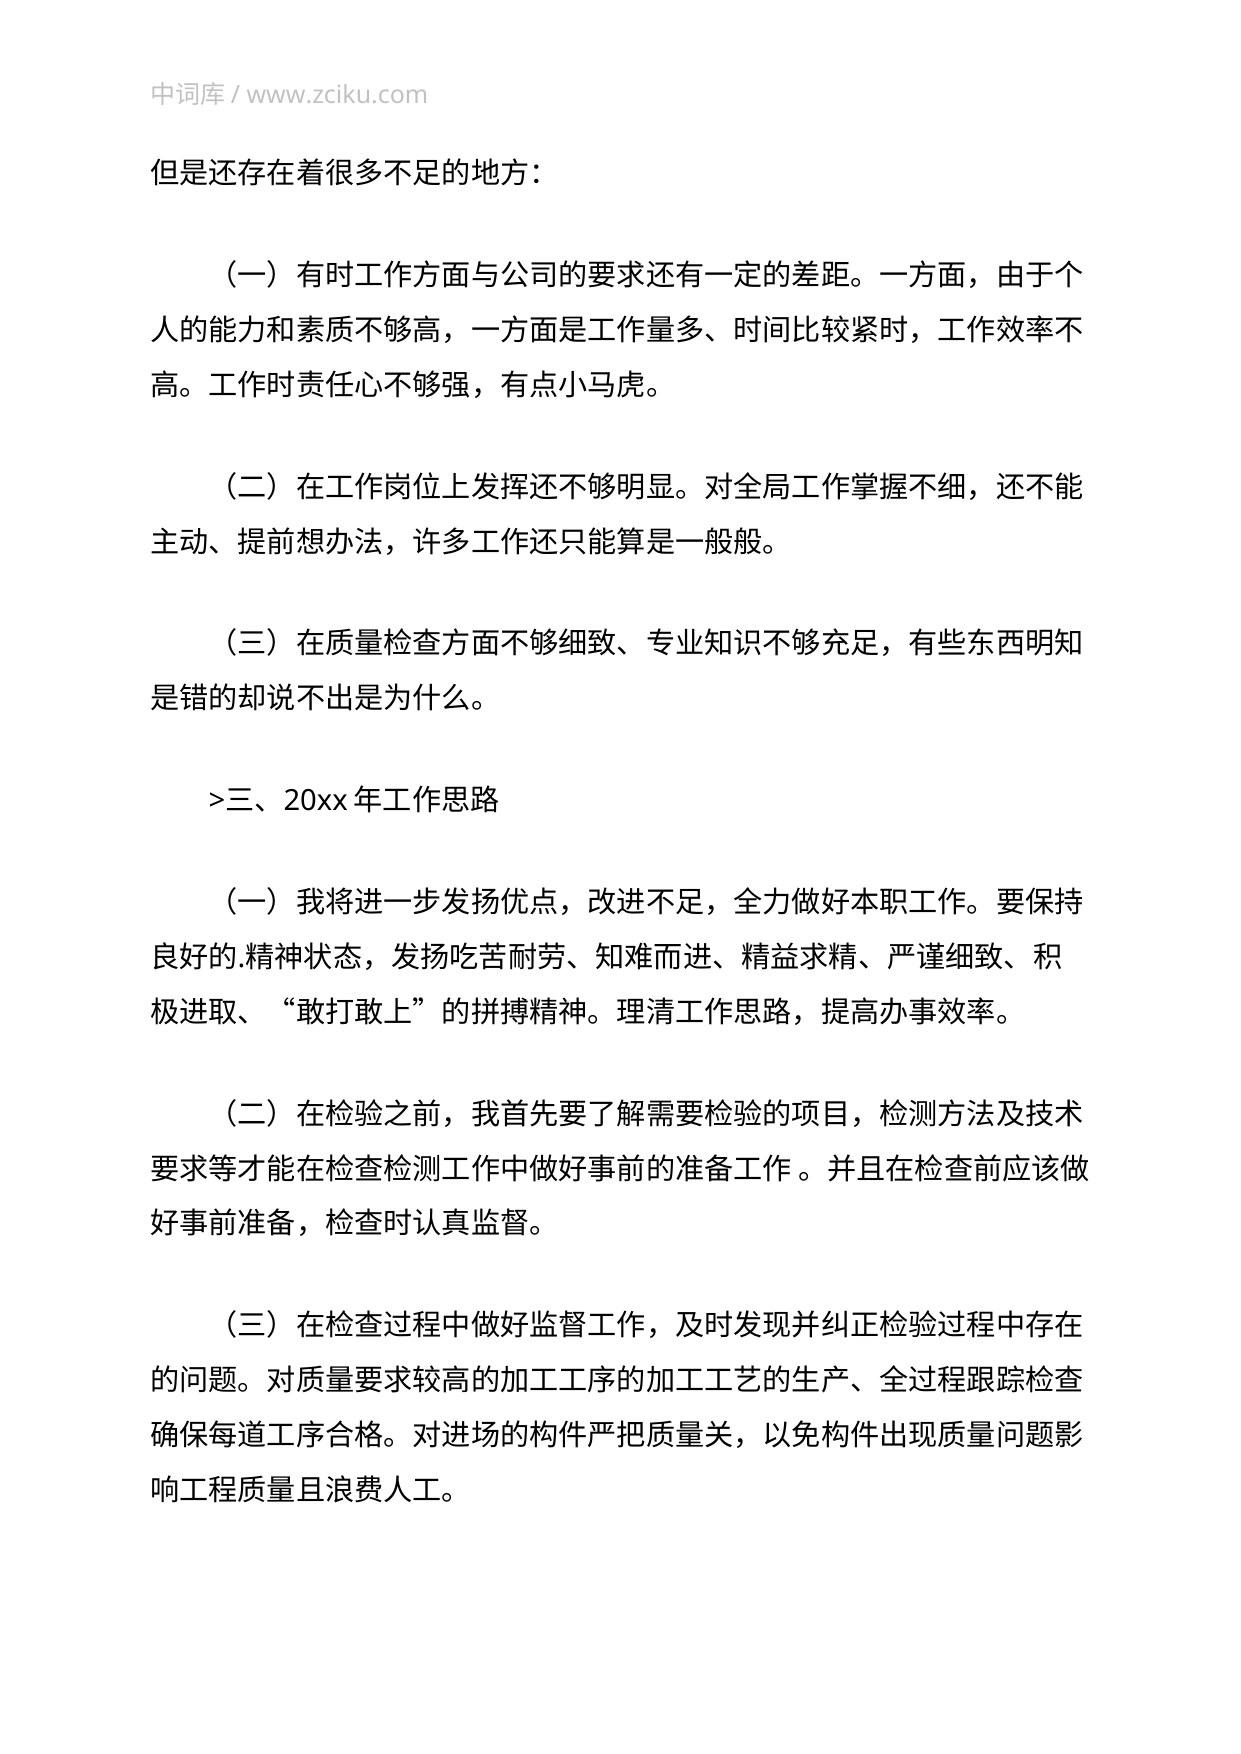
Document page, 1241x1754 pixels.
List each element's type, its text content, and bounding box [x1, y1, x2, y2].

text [150, 150, 1090, 192]
text （一）我将进一步发扬优点，改进不足，全力做好本职工作。要保持良好的.精神状态，发扬吃苦耐劳、知难而进、精益求精、严谨细致、积极进取、“敢打敢上”的拼搏精神。理清工作思路，提高办事效率。 [150, 879, 1090, 1031]
text （三）在质量检查方面不够细致、专业知识不够充足，有些东西明知是错的却说不出是为什么。 [150, 620, 1090, 717]
text （三）在检查过程中做好监督工作，及时发现并纠正检验过程中存在的问题。对质量要求较高的加工工序的加工工艺的生产、全过程跟踪检查确保每道工序合格。对进场的构件严把质量关，以免构件出现质量问题影响工程质量且浪费人工。 [150, 1302, 1090, 1509]
text （一）有时工作方面与公司的要求还有一定的差距。一方面，由于个人的能力和素质不够高，一方面是工作量多、时间比较紧时，工作效率不高。工作时责任心不够强，有点小马虎。 [150, 252, 1090, 404]
text （二）在工作岗位上发挥还不够明显。对全局工作掌握不细，还不能主动、提前想办法，许多工作还只能算是一般般。 [150, 463, 1090, 561]
text （二）在检验之前，我首先要了解需要检验的项目，检测方法及技术要求等才能在检查检测工作中做好事前的准备工作 。并且在检查前应该做好事前准备，检查时认真监督。 [150, 1090, 1090, 1242]
text >三、20xx年工作思路 [150, 777, 1090, 819]
